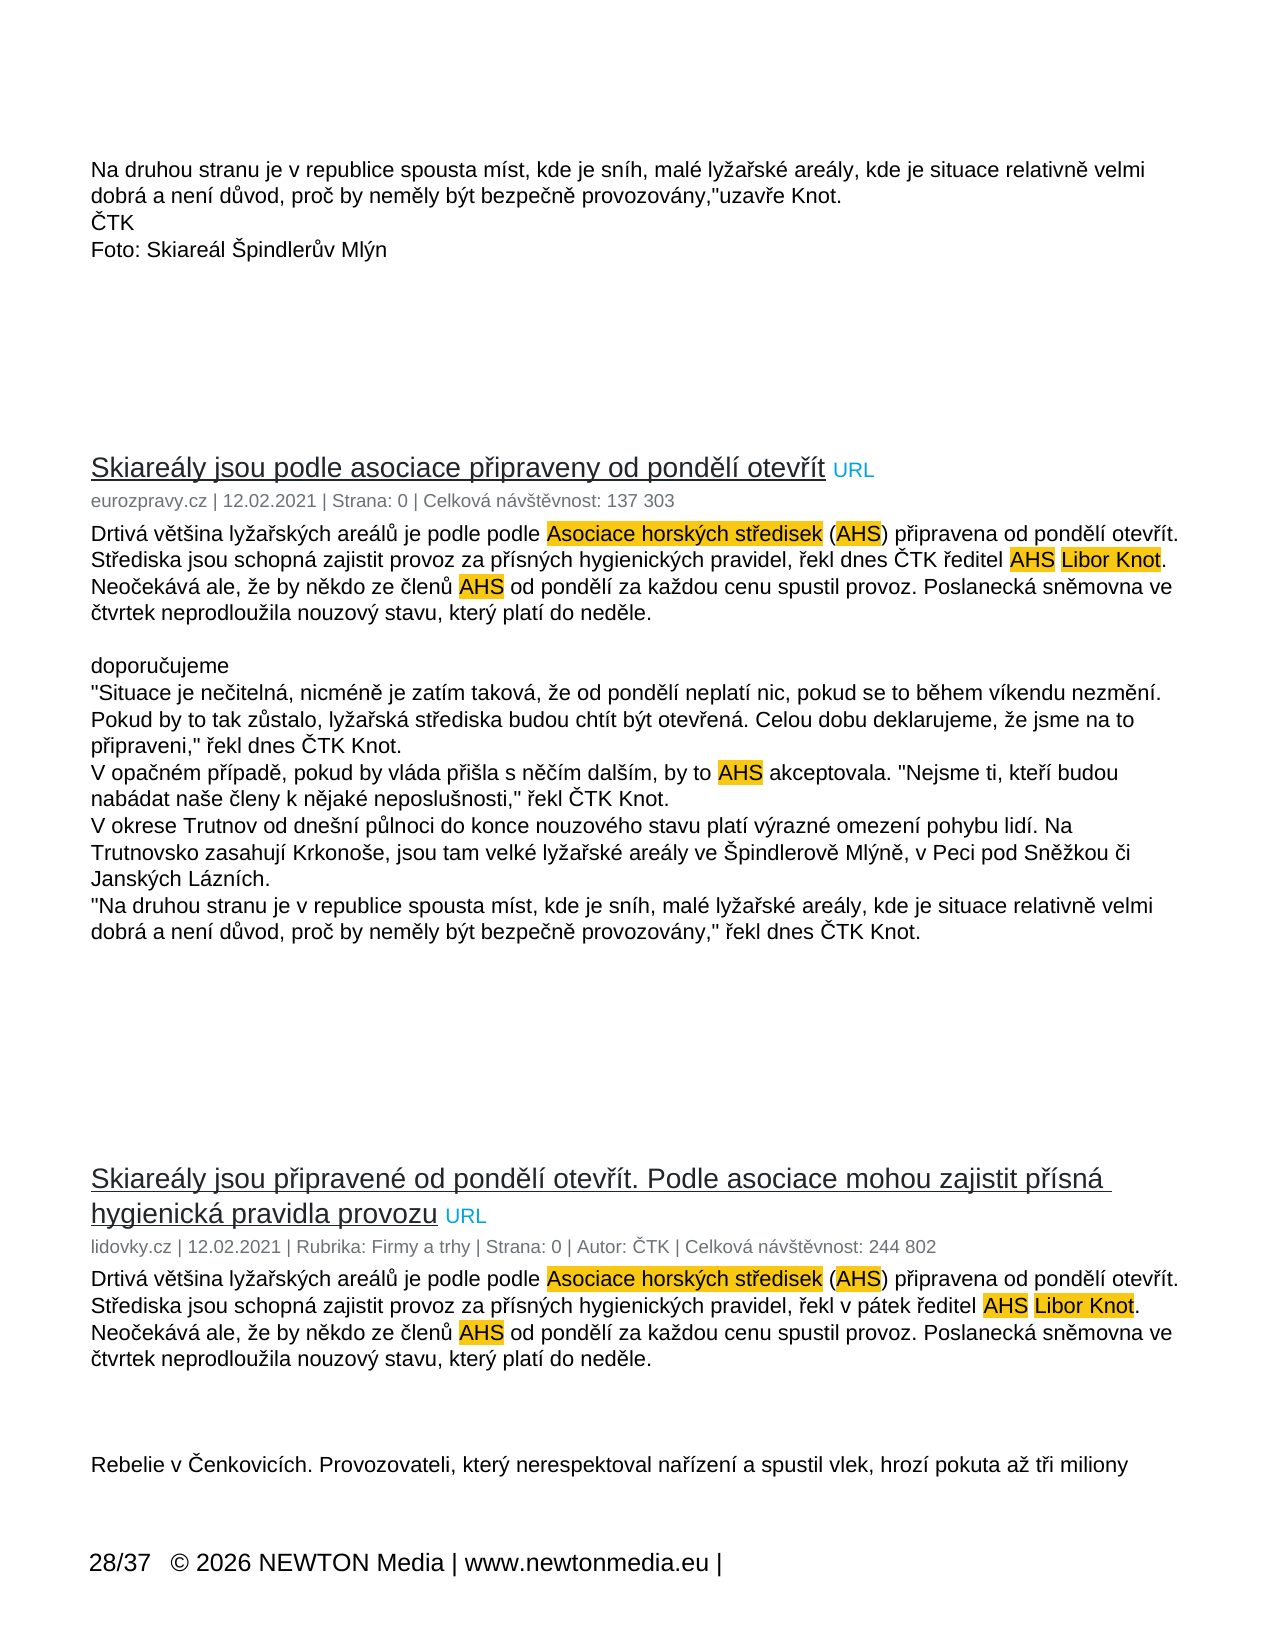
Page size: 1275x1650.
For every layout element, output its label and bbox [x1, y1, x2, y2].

table_header [89, 148, 1186, 1477]
